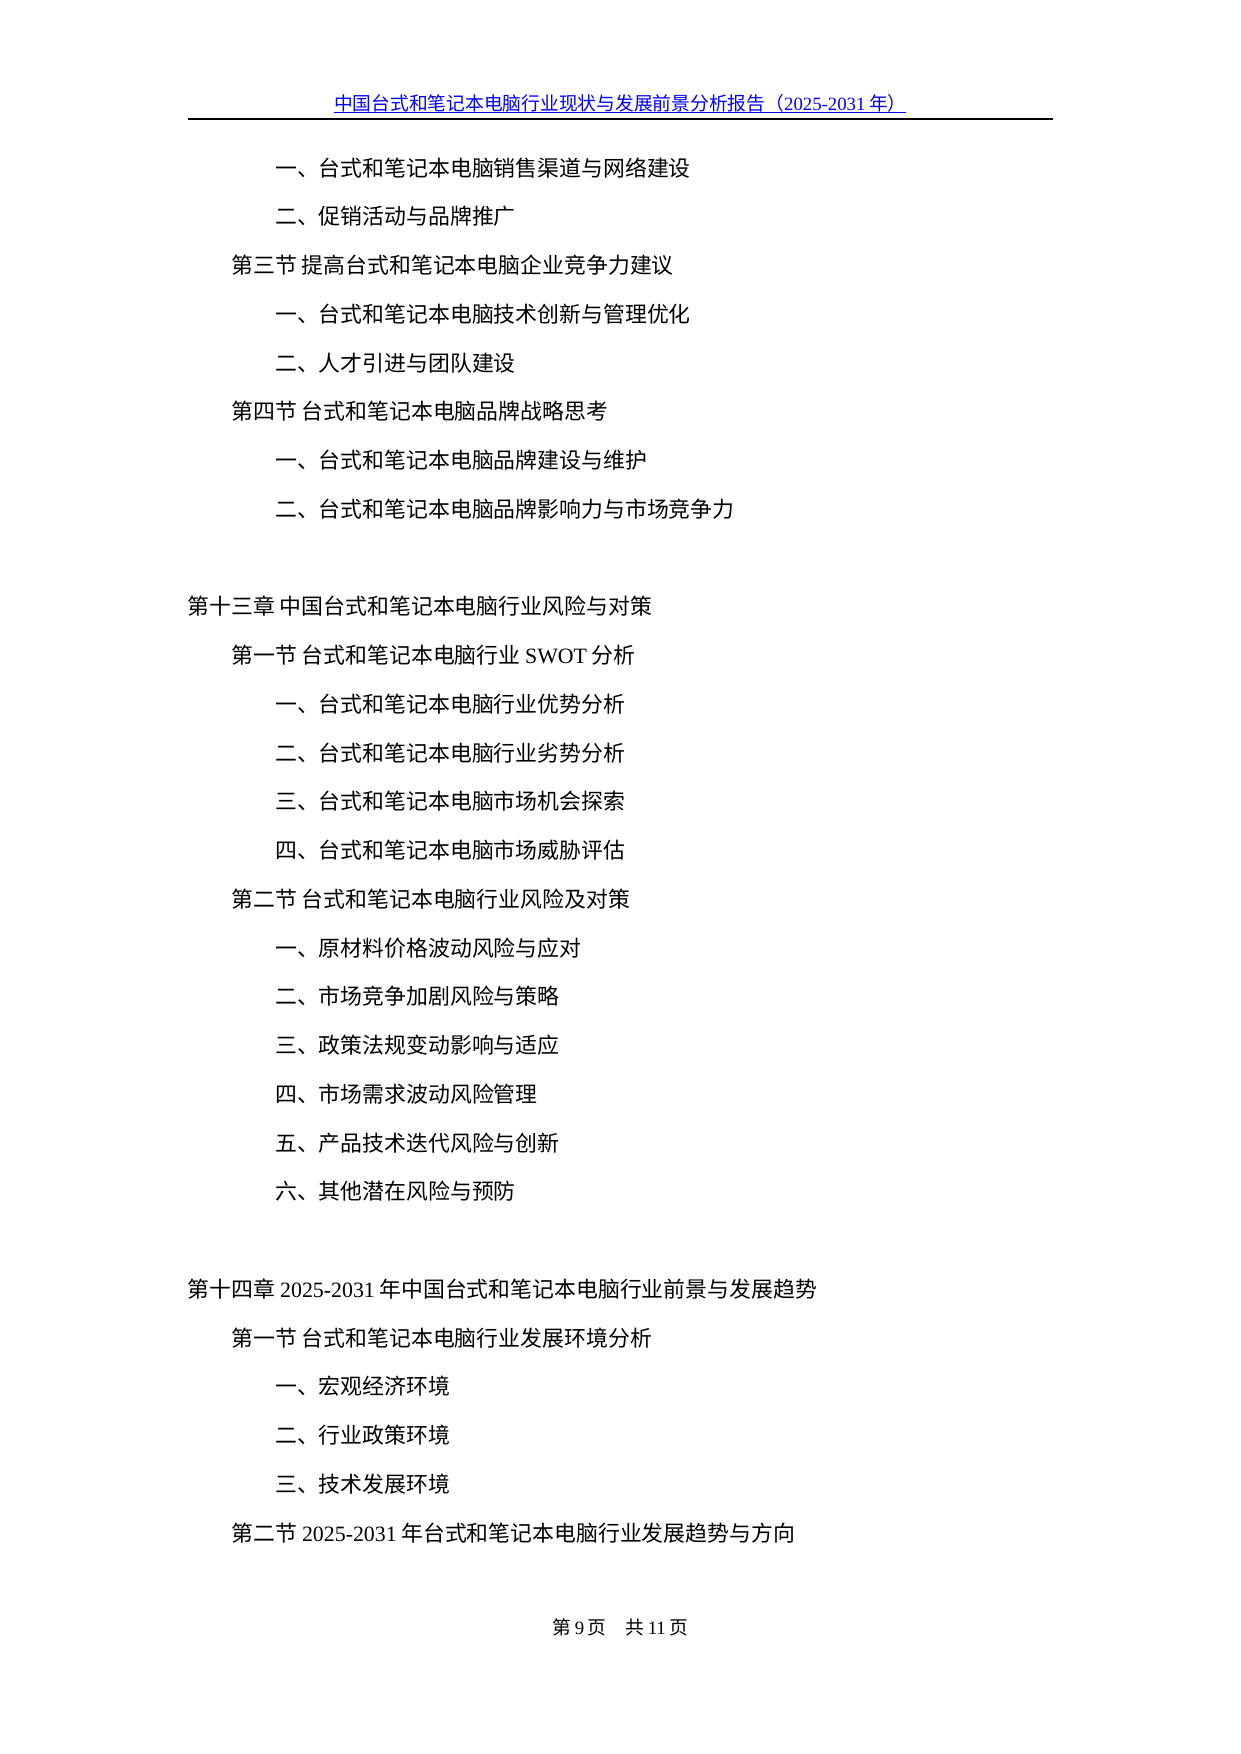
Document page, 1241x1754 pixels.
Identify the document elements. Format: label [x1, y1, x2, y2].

text [187, 150, 1053, 1548]
